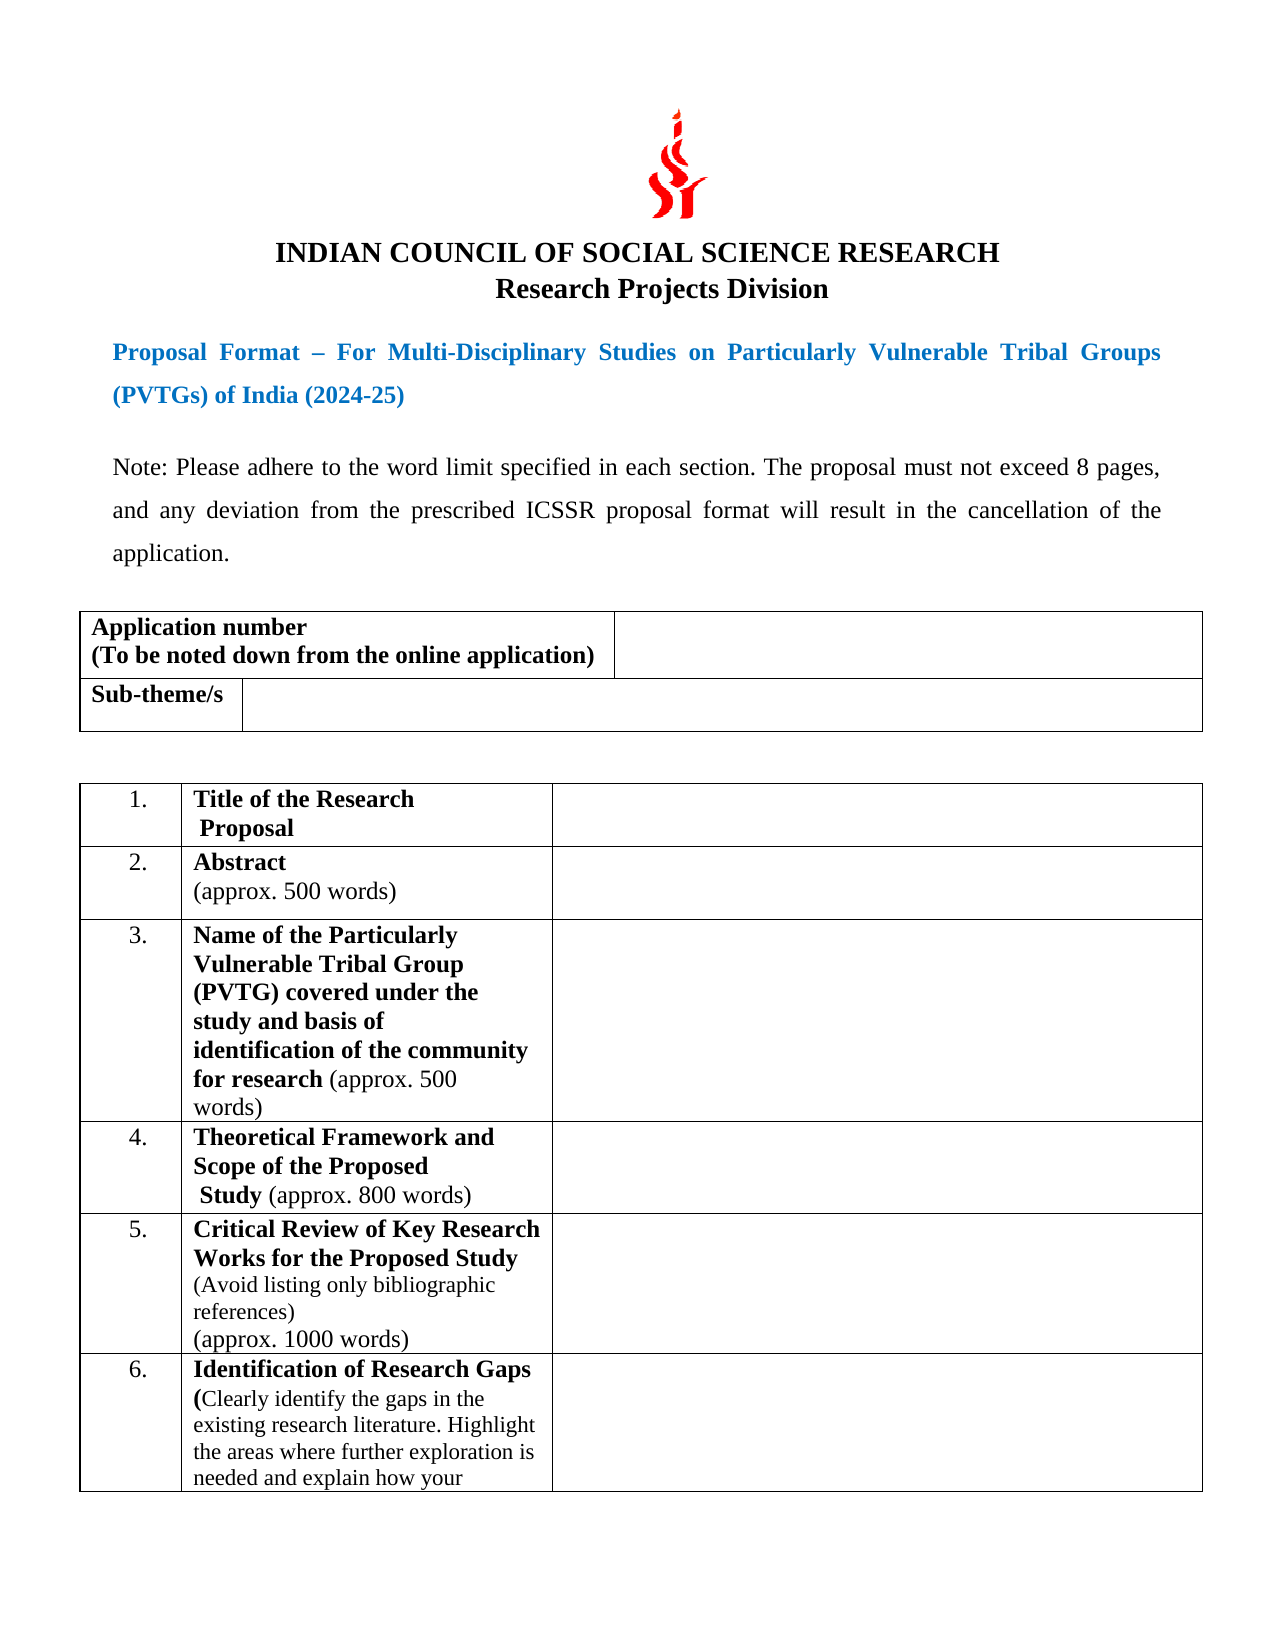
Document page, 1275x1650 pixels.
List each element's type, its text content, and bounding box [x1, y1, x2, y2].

table_header Application number (To be noted down from the online application) [81, 612, 614, 678]
table_cell [81, 1122, 181, 1213]
table_cell Sub-theme/s [81, 679, 242, 731]
table_cell [81, 920, 181, 1121]
table_cell [243, 679, 1202, 731]
table_cell [81, 1214, 181, 1353]
table_cell [553, 920, 1202, 1121]
table_cell [553, 1122, 1202, 1213]
text Research Projects Division [262, 271, 1162, 305]
text Proposal Format – For Multi-Disciplinary Studies on Particularly Vulnerable Tribal Groups (PVTGs) of India (2024-25) [112, 337, 1162, 409]
table_cell Abstract (approx. 500 words) [182, 847, 552, 919]
table_header Title of the Research Proposal [182, 784, 552, 846]
table_cell [81, 847, 181, 919]
table_header [553, 784, 1202, 846]
table_header [615, 612, 1202, 678]
table_cell Name of the Particularly Vulnerable Tribal Group (PVTG) covered under the study and basis of identification of the community for research (approx. 500 words) [182, 920, 552, 1121]
picture [635, 107, 717, 221]
table_header [81, 784, 181, 846]
table_cell Critical Review of Key Research Works for the Proposed Study (Avoid listing only bibliographic references) (approx. 1000 words) [182, 1214, 552, 1353]
text INDIAN COUNCIL OF SOCIAL SCIENCE RESEARCH [112, 235, 1162, 269]
table_cell [553, 1214, 1202, 1353]
table_cell [553, 1354, 1202, 1491]
table_cell [81, 1354, 181, 1491]
table_cell [553, 847, 1202, 919]
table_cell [182, 1354, 552, 1491]
table_cell Theoretical Framework and Scope of the Proposed Study (approx. 800 words) [182, 1122, 552, 1213]
text Note: Please adhere to the word limit specified in each section. The proposal must not exceed 8 pages, and any deviation from the prescribed ICSSR proposal format will result in the cancellation of the application. [112, 452, 1162, 567]
